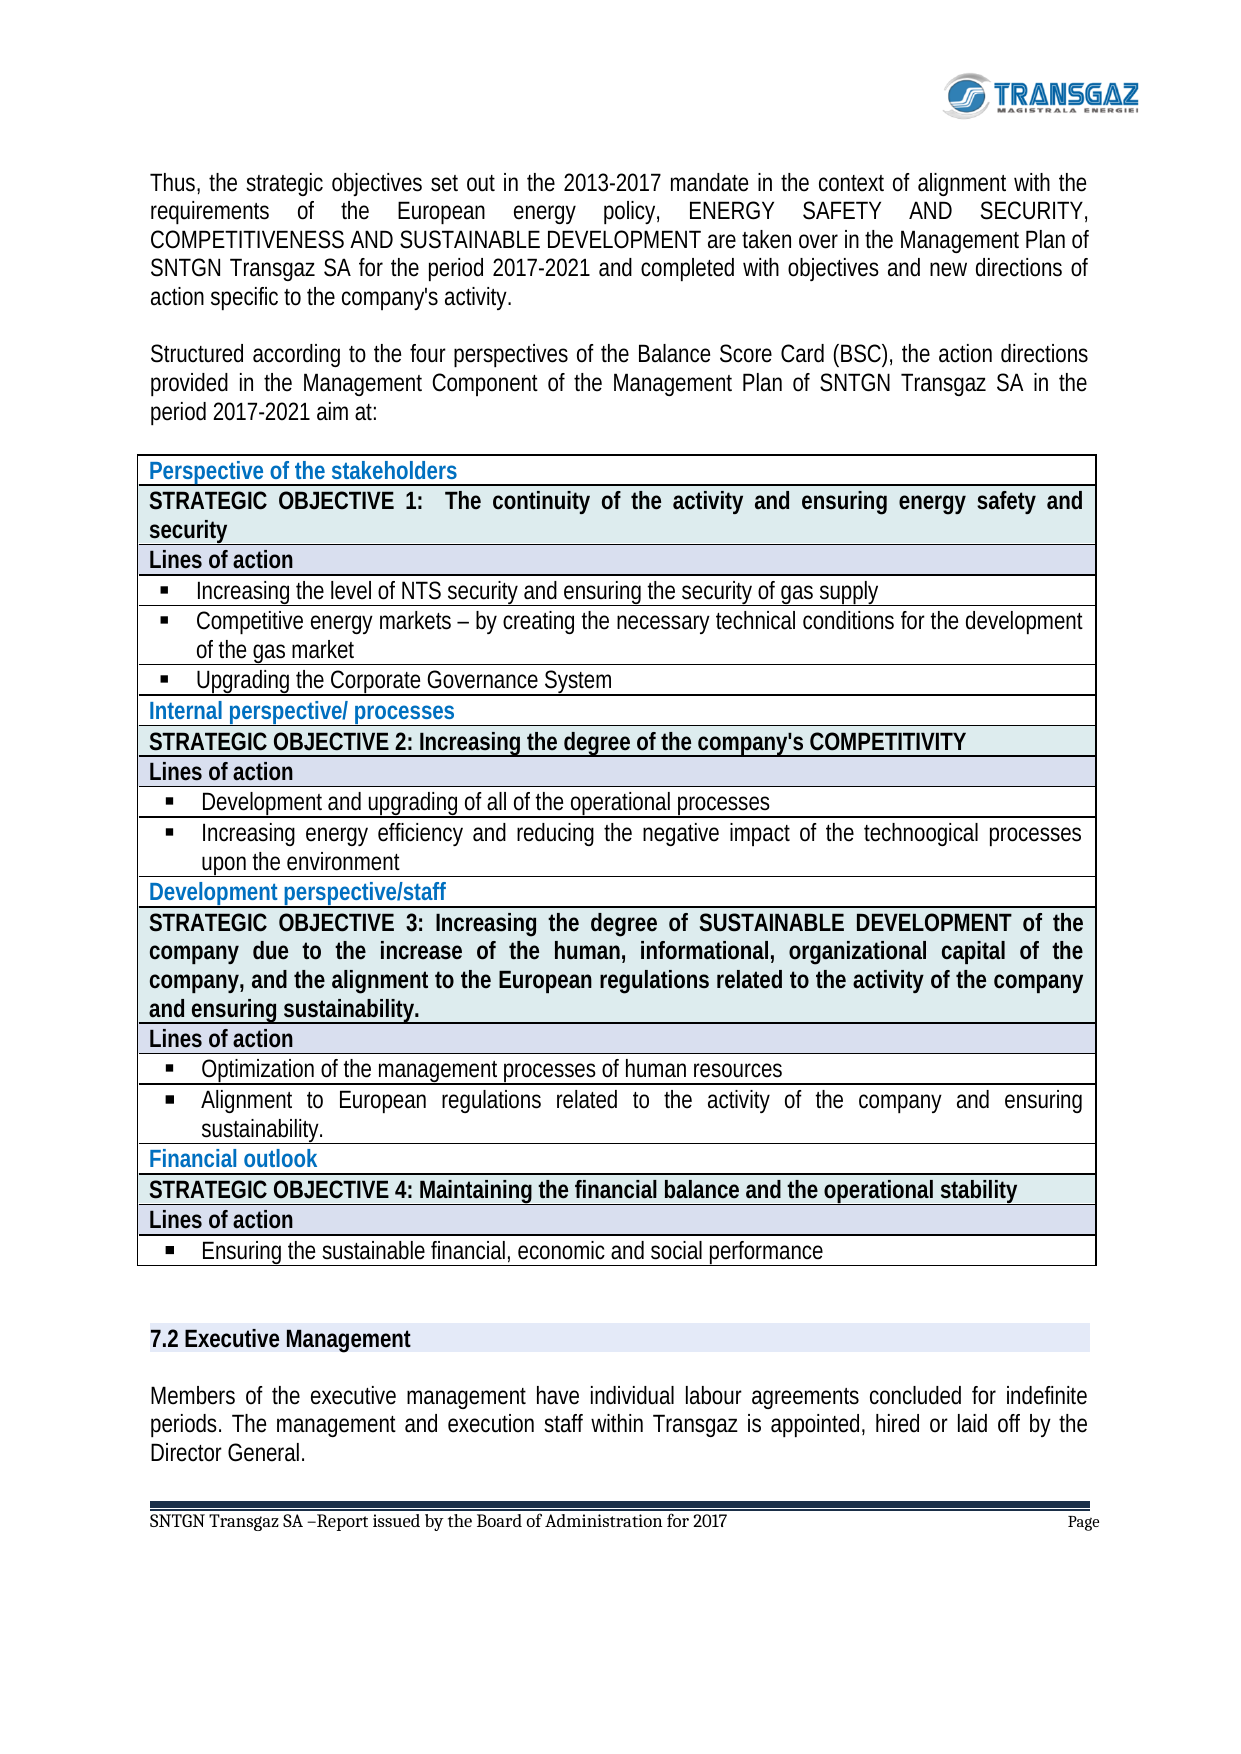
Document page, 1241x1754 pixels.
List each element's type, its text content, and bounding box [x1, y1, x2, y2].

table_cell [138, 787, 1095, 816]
picture [940, 60, 1142, 137]
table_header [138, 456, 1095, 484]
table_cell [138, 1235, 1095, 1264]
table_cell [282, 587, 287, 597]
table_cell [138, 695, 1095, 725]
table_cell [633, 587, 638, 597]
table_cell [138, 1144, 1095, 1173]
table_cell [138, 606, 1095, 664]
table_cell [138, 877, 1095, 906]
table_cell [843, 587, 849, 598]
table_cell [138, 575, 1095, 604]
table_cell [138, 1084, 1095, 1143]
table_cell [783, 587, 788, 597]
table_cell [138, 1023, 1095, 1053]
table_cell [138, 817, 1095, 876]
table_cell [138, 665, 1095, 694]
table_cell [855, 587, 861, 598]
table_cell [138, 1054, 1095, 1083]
text Members of the executive management have individual labour agreements concluded for indefinite periods. The management and execution staff within Transgaz is appointed, hired or laid off by the Director General. [150, 1381, 1090, 1467]
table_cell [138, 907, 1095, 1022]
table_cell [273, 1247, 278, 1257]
text 7.2 Executive Management [150, 1323, 1090, 1352]
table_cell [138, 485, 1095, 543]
text Thus, the strategic objectives set out in the 2013-2017 mandate in the context of alignment with the requirements of the European energy policy, ENERGY SAFETY AND SECURITY, COMPETITIVENESS AND SUSTAINABLE DEVELOPMENT are taken over in the Management Plan of SNTGN Transgaz SA for the period 2017-2021 and completed with objectives and new directions of action specific to the company's activity. [150, 167, 1090, 311]
text Structured according to the four perspectives of the Balance Score Card (BSC), the action directions provided in the Management Component of the Management Plan of SNTGN Transgaz SA in the period 2017-2021 aim at: [150, 339, 1090, 425]
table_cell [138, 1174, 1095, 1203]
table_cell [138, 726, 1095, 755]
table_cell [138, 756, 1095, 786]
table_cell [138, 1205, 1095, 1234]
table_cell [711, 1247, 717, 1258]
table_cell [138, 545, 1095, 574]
